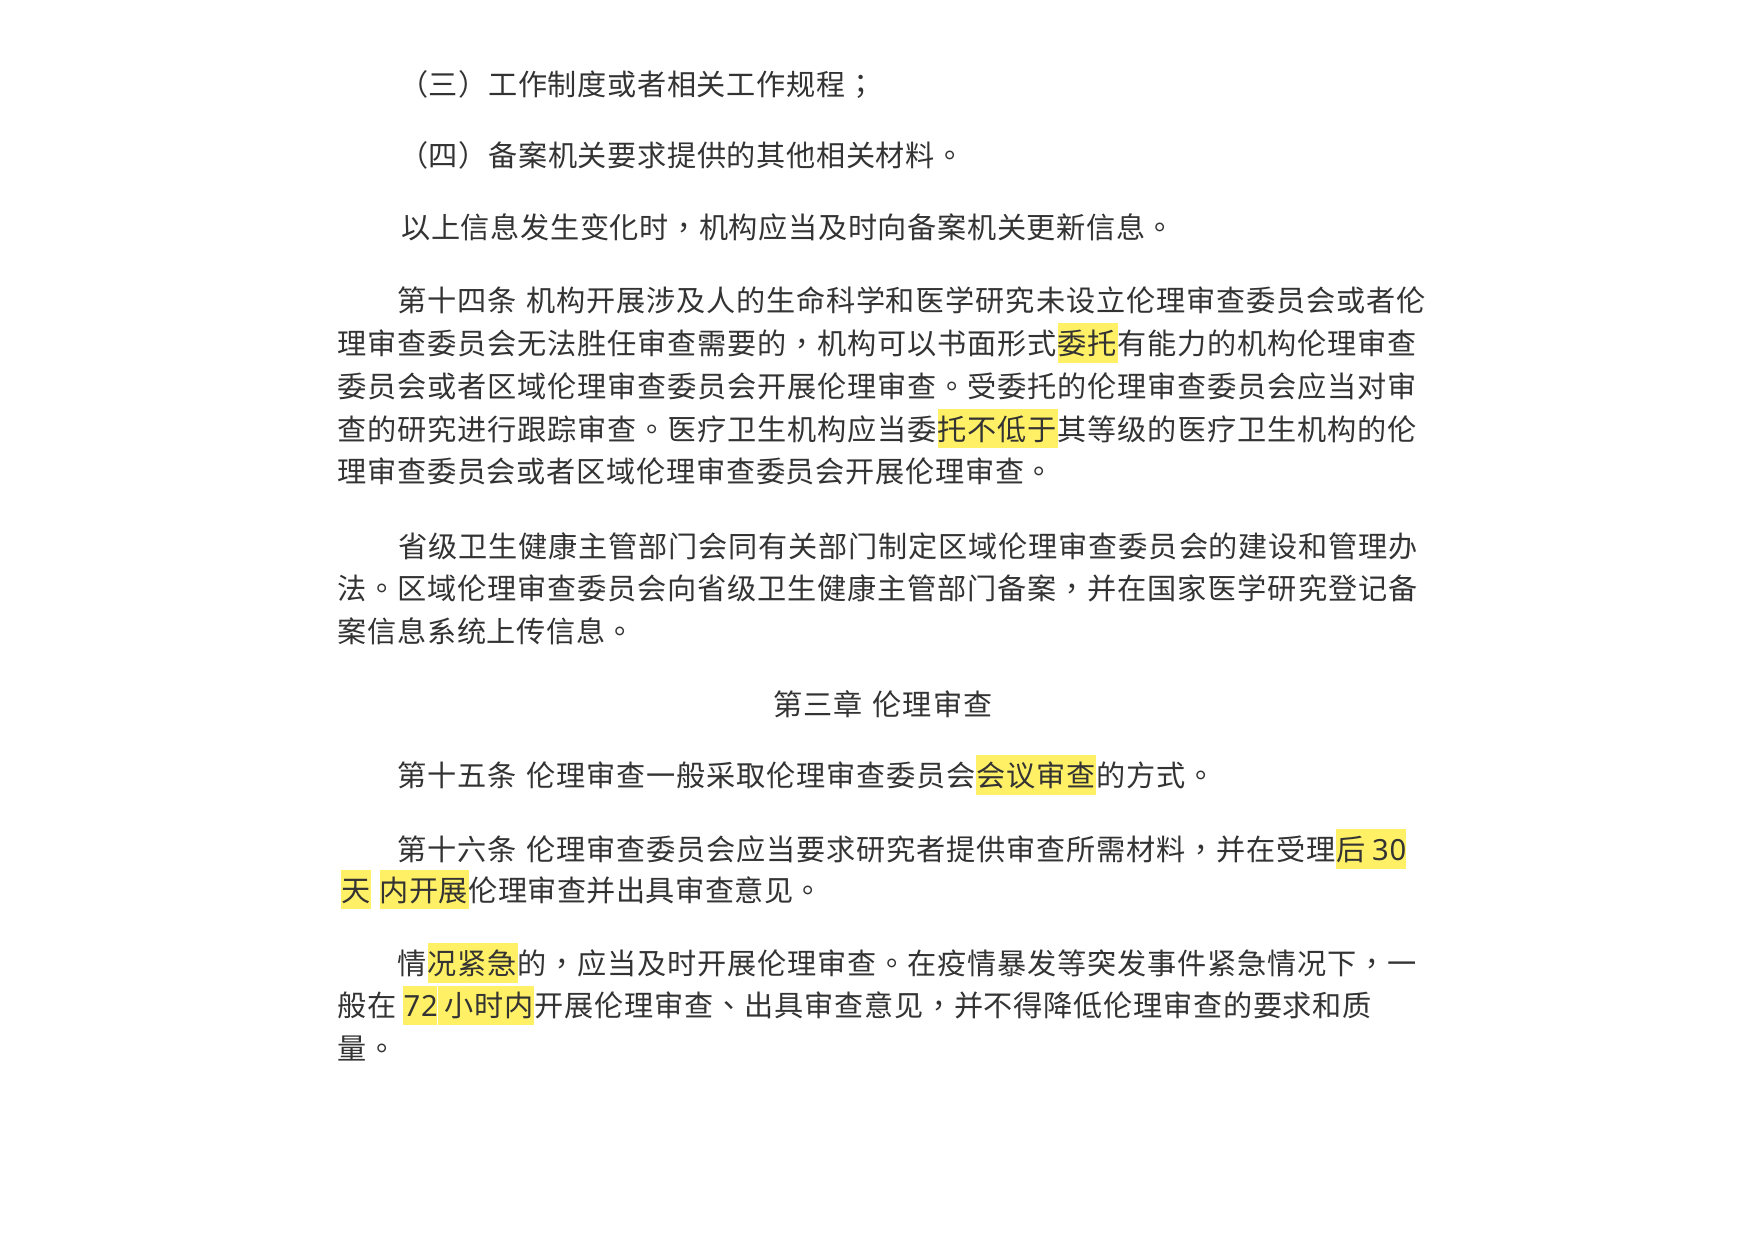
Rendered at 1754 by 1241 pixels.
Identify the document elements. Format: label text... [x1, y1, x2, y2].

text （四）备案机关要求提供的其他相关材料。 [399, 136, 1491, 173]
text 第十六条 伦理审查委员会应当要求研究者提供审查所需材料，并在受理后30天 内开展伦理审查并出具审查意见。 [341, 829, 1435, 909]
text （三）工作制度或者相关工作规程； [399, 66, 1491, 102]
text 第三章 伦理审查 [773, 686, 1491, 722]
text 省级卫生健康主管部门会同有关部门制定区域伦理审查委员会的建设和管理办 法。区域伦理审查委员会向省级卫生健康主管部门备案，并在国家医学研究登记备 案信息系统上传信息。 [338, 526, 1418, 651]
text 第十五条 伦理审查一般采取伦理审查委员会会议审查的方式。 [398, 757, 976, 793]
text 第十五条 伦理审查一般采取伦理审查委员会会议审查的方式。 [1096, 757, 1491, 793]
text 情况紧急的，应当及时开展伦理审查。在疫情暴发等突发事件紧急情况下，一 般在72小时内开展伦理审查、出具审查意见，并不得降低伦理审查的要求和质量。 [337, 943, 1418, 1068]
text 第十四条 机构开展涉及人的生命科学和医学研究未设立伦理审查委员会或者伦 理审查委员会无法胜任审查需要的，机构可以书面形式委托有能力的机构伦理审查 委员会或者区域伦理审查委员会开展伦理审查。受委托的伦理审查委员会应当对审 查的研究进行跟踪审查。医疗卫生机构应当委托不低于其等级的医疗卫生机构的伦 理审查委员会或者区域伦理审查委员会开展伦理审查。 [337, 280, 1435, 491]
text 以上信息发生变化时，机构应当及时向备案机关更新信息。 [401, 209, 1491, 246]
